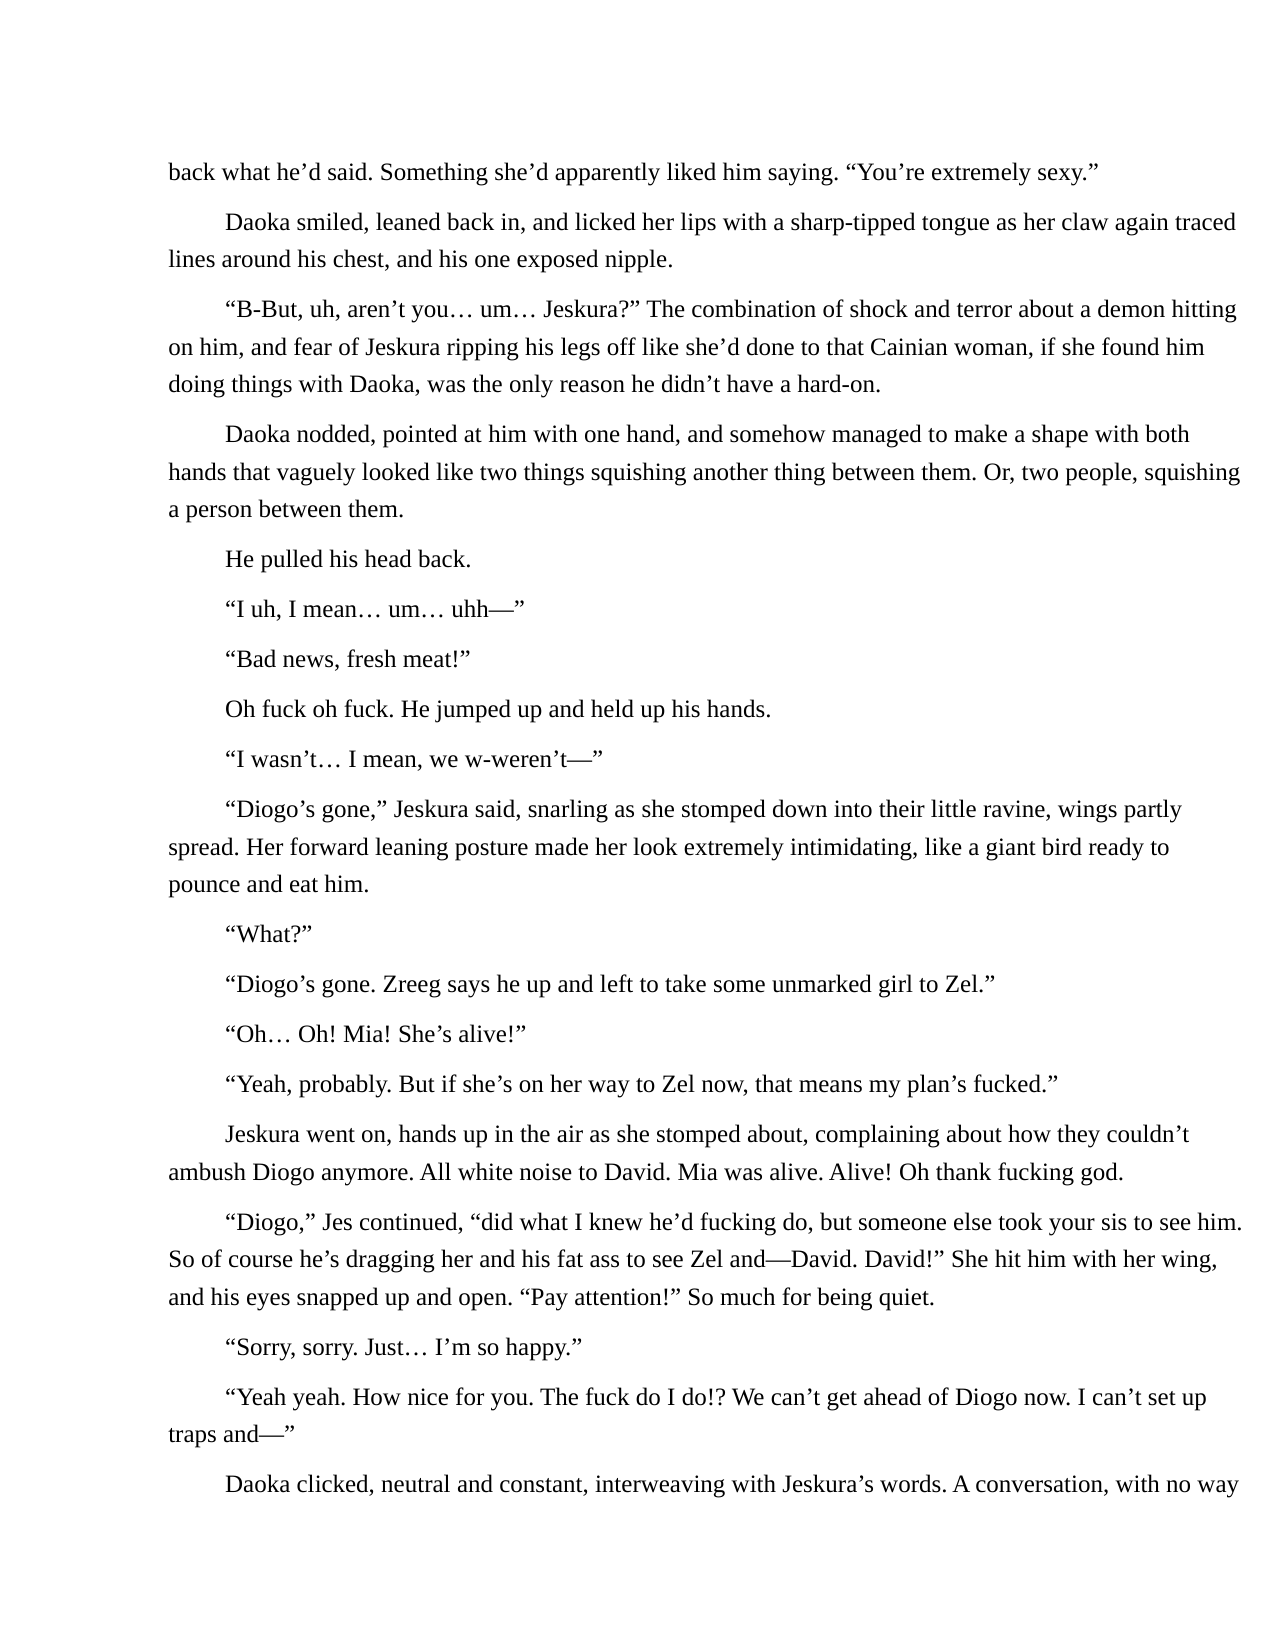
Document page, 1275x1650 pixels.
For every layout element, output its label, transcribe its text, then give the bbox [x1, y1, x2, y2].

text “Bad news, fresh meat!” [168, 637, 1246, 675]
text “Diogo,” Jes continued, “did what I knew he’d fucking do, but someone else took your sis to see him. So of course he’s dragging her and his fat ass to see Zel and—David. David!” She hit him with her wing, and his eyes snapped up and open. “Pay attention!” So much for being quiet. [168, 1200, 1246, 1312]
text He pulled his head back. [168, 537, 1246, 575]
text “I uh, I mean… um… uhh—” [168, 587, 1246, 625]
text “What?” [168, 912, 1246, 950]
text “Diogo’s gone,” Jeskura said, snarling as she stomped down into their little ravine, wings partly spread. Her forward leaning posture made her look extremely intimidating, like a giant bird ready to pounce and eat him. [168, 787, 1246, 900]
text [168, 150, 1246, 187]
text “Oh… Oh! Mia! She’s alive!” [168, 1012, 1246, 1050]
text “Yeah, probably. But if she’s on her way to Zel now, that means my plan’s fucked.” [168, 1062, 1246, 1100]
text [168, 1462, 1246, 1500]
text “I wasn’t… I mean, we w-weren’t—” [168, 737, 1246, 775]
text “Yeah yeah. How nice for you. The fuck do I do!? We can’t get ahead of Diogo now. I can’t set up traps and—” [168, 1375, 1246, 1450]
text Oh fuck oh fuck. He jumped up and held up his hands. [168, 687, 1246, 725]
text Jeskura went on, hands up in the air as she stomped about, complaining about how they couldn’t ambush Diogo anymore. All white noise to David. Mia was alive. Alive! Oh thank fucking god. [168, 1112, 1246, 1187]
text “Diogo’s gone. Zreeg says he up and left to take some unmarked girl to Zel.” [168, 962, 1246, 1000]
text “B-But, uh, aren’t you… um… Jeskura?” The combination of shock and terror about a demon hitting on him, and fear of Jeskura ripping his legs off like she’d done to that Cainian woman, if she found him doing things with Daoka, was the only reason he didn’t have a hard-on. [168, 287, 1246, 400]
text “Sorry, sorry. Just… I’m so happy.” [168, 1325, 1246, 1362]
text Daoka nodded, pointed at him with one hand, and somehow managed to make a shape with both hands that vaguely looked like two things squishing another thing between them. Or, two people, squishing a person between them. [168, 412, 1246, 525]
text Daoka smiled, leaned back in, and licked her lips with a sharp-tipped tongue as her claw again traced lines around his chest, and his one exposed nipple. [168, 200, 1246, 275]
